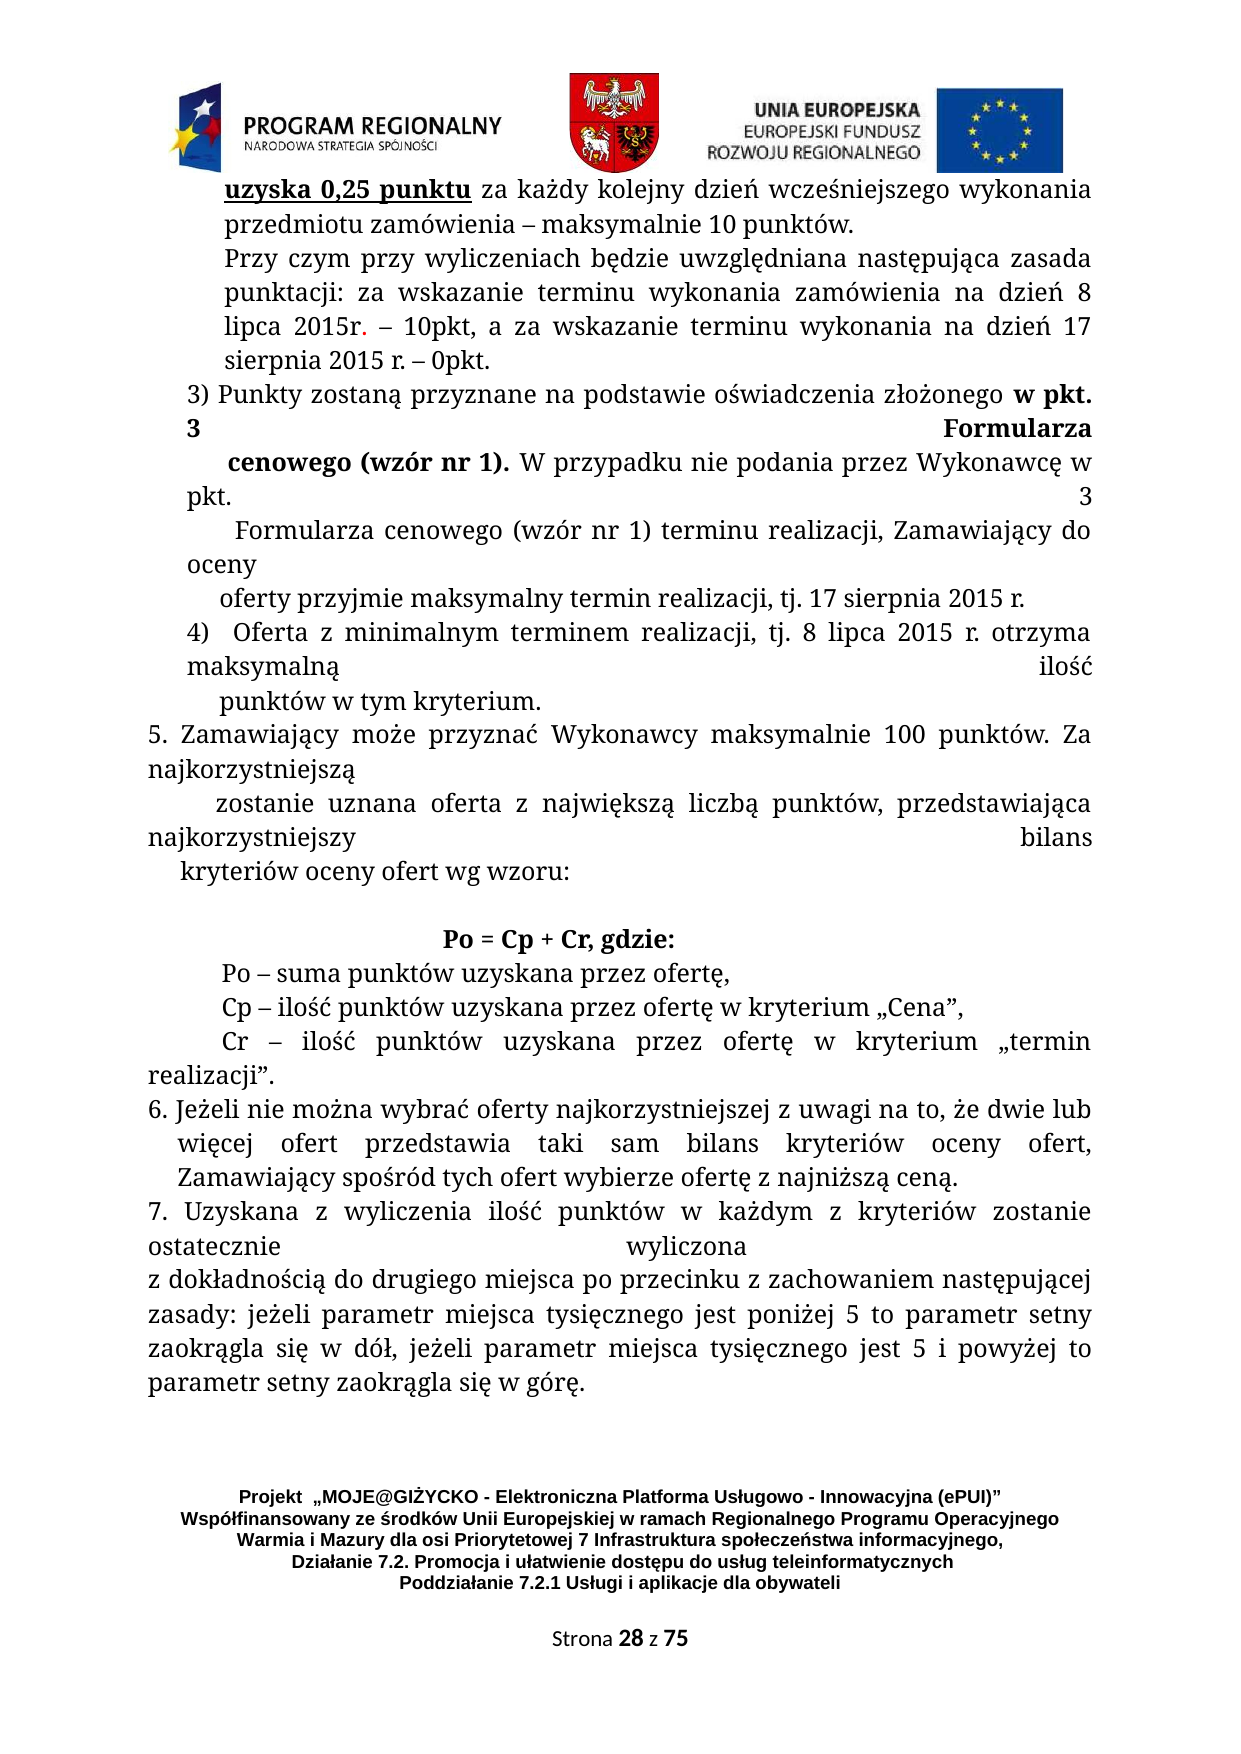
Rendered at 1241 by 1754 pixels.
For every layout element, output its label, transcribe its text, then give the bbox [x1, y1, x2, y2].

list Przy czym przy wyliczeniach będzie uwzględniana następująca zasada punktacji: za wskazanie terminu wykonania zamówienia na dzień 8 lipca 2015r. – 10pkt, a za wskazanie terminu wykonania na dzień 17 sierpnia 2015 r. – 0pkt. [224, 240, 1093, 377]
text Cp – ilość punktów uzyskana przez ofertę w kryterium „Cena”, [148, 990, 1093, 1024]
picture [569, 73, 659, 173]
text 7. Uzyskana z wyliczenia ilość punktów w każdym z kryteriów zostanie ostatecznie wyliczona z dokładnością do drugiego miejsca po przecinku z zachowaniem następującej zasady: jeżeli parametr miejsca tysięcznego jest poniżej 5 to parametr setny zaokrągla się w dół, jeżeli parametr miejsca tysięcznego jest 5 i powyżej to parametr setny zaokrągla się w górę. [148, 1194, 1093, 1398]
list 6. Jeżeli nie można wybrać oferty najkorzystniejszej z uwagi na to, że dwie lub więcej ofert przedstawia taki sam bilans kryteriów oceny ofert, Zamawiający spośród tych ofert wybierze ofertę z najniższą ceną. [148, 1092, 1093, 1194]
picture [705, 87, 1064, 173]
text 5. Zamawiający może przyznać Wykonawcy maksymalnie 100 punktów. Za najkorzystniejszą zostanie uznana oferta z największą liczbą punktów, przedstawiająca najkorzystniejszy bilans kryteriów oceny ofert wg wzoru: [148, 717, 1093, 887]
text Po = Cp + Cr, gdzie: [148, 922, 1093, 956]
text Cr – ilość punktów uzyskana przez ofertę w kryterium „termin realizacji”. [148, 1024, 1093, 1092]
text 4) Oferta z minimalnym terminem realizacji, tj. 8 lipca 2015 r. otrzyma maksymalną ilość punktów w tym kryterium. [187, 615, 1093, 717]
text Po – suma punktów uzyskana przez ofertę, [148, 956, 1093, 990]
text 3) Punkty zostaną przyznane na podstawie oświadczenia złożonego w pkt. 3 Formularza cenowego (wzór nr 1). W przypadku nie podania przez Wykonawcę w pkt. 3 Formularza cenowego (wzór nr 1) terminu realizacji, Zamawiający do oceny oferty przyjmie maksymalny termin realizacji, tj. 17 sierpnia 2015 r. [187, 377, 1093, 615]
picture [168, 81, 503, 173]
